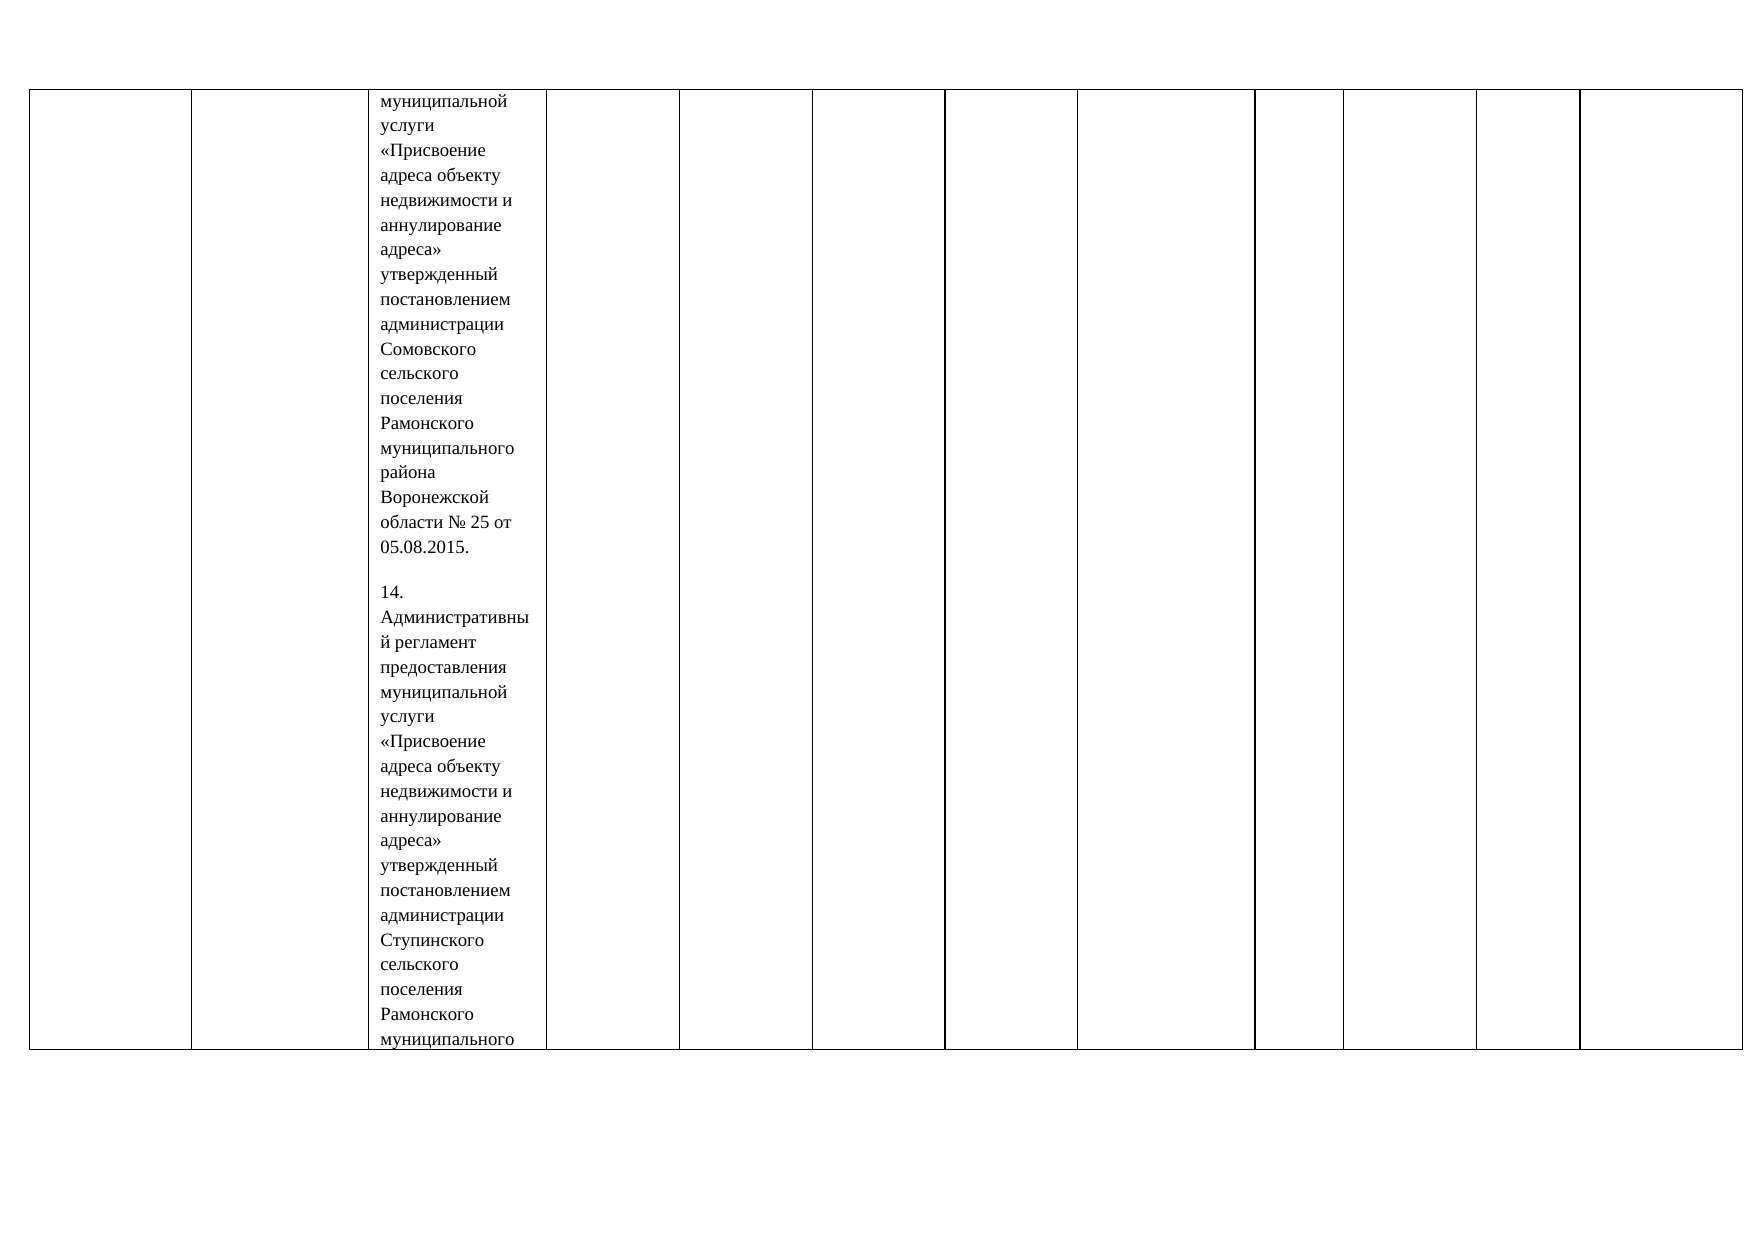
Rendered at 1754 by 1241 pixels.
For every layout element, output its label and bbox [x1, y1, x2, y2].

table_cell [1477, 90, 1579, 1049]
table_cell [1344, 90, 1476, 1049]
table_cell [813, 90, 944, 1049]
table_cell [946, 90, 1077, 1049]
table_cell [30, 90, 191, 1049]
table_cell [547, 90, 679, 1049]
table_cell [1256, 90, 1343, 1049]
table_cell [1581, 90, 1742, 1049]
table_cell [680, 90, 812, 1049]
table_cell [1078, 90, 1254, 1049]
table_cell [192, 90, 368, 1049]
table_cell [369, 90, 546, 1049]
